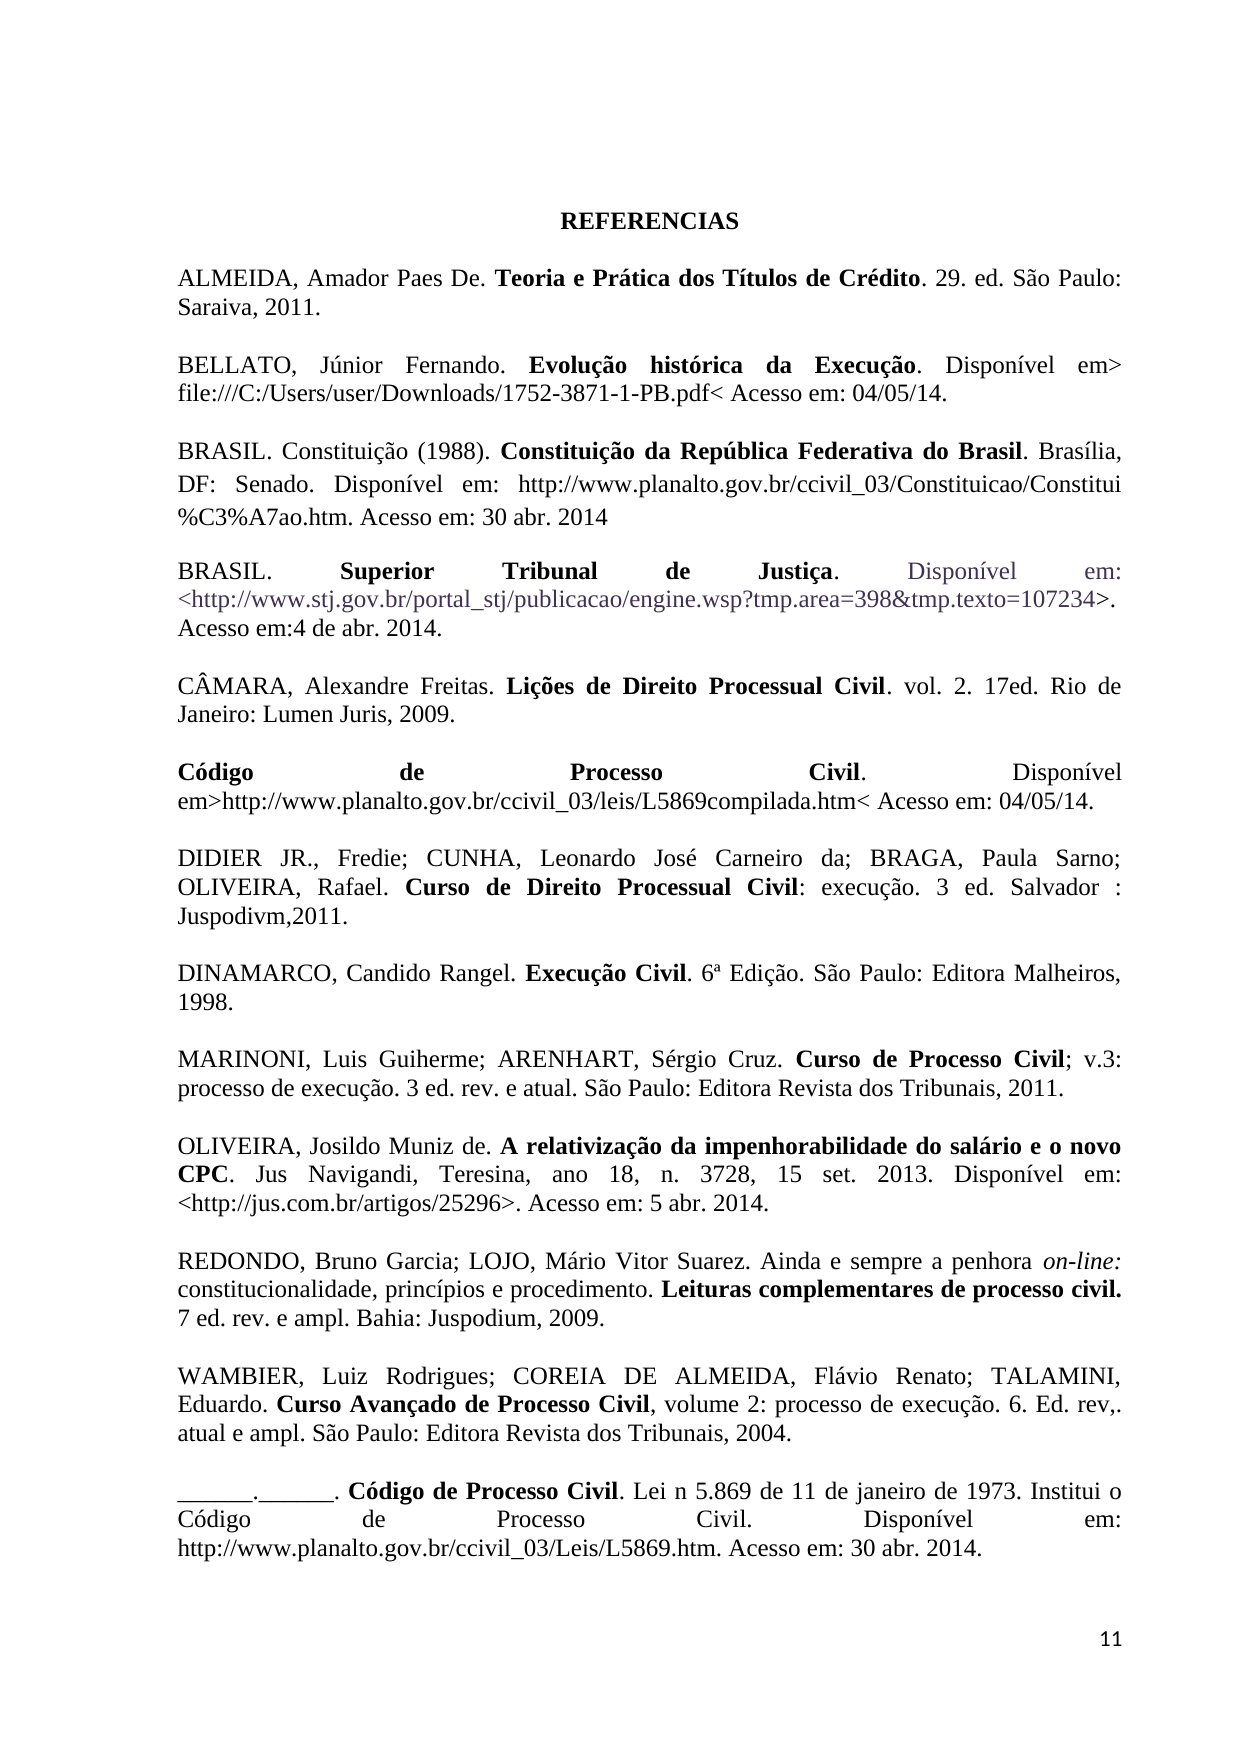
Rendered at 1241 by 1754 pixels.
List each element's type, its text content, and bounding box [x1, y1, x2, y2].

text OLIVEIRA, Josildo Muniz de. A relativização da impenhorabilidade do salário e o novo CPC. Jus Navigandi, Teresina, ano 18, n. 3728, 15 set. 2013. Disponível em: <http://jus.com.br/artigos/25296>. Acesso em: 5 abr. 2014. [177, 1102, 1122, 1217]
list DIDIER JR., Fredie; CUNHA, Leonardo José Carneiro da; BRAGA, Paula Sarno; OLIVEIRA, Rafael. Curso de Direito Processual Civil: execução. 3 ed. Salvador : Juspodivm,2011. [177, 843, 1122, 929]
list CÂMARA, Alexandre Freitas. Lições de Direito Processual Civil. vol. 2. 17ed. Rio de Janeiro: Lumen Juris, 2009. [177, 671, 1122, 728]
list ALMEIDA, Amador Paes De. Teoria e Prática dos Títulos de Crédito. 29. ed. São Paulo: Saraiva, 2011. [177, 263, 1122, 321]
text Código de Processo Civil. Disponível em>http://www.planalto.gov.br/ccivil_03/leis/L5869compilada.htm< Acesso em: 04/05/14. [177, 757, 1122, 814]
text BELLATO, Júnior Fernando. Evolução histórica da Execução. Disponível em> file:///C:/Users/user/Downloads/1752-3871-1-PB.pdf< Acesso em: 04/05/14. [177, 350, 1122, 407]
list BRASIL. Superior Tribunal de Justiça. Disponível em: <http://www.stj.gov.br/portal_stj/publicacao/engine.wsp?tmp.area=398&tmp.texto=107234>. Acesso em:4 de abr. 2014. [177, 556, 1122, 642]
text DINAMARCO, Candido Rangel. Execução Civil. 6ª Edição. São Paulo: Editora Malheiros, 1998. [177, 958, 1122, 1016]
text MARINONI, Luis Guiherme; ARENHART, Sérgio Cruz. Curso de Processo Civil; v.3: processo de execução. 3 ed. rev. e atual. São Paulo: Editora Revista dos Tribunais, 2011. [177, 1044, 1122, 1102]
text ______.______. Código de Processo Civil. Lei n 5.869 de 11 de janeiro de 1973. Institui o Código de Processo Civil. Disponível em: http://www.planalto.gov.br/ccivil_03/Leis/L5869.htm. Acesso em: 30 abr. 2014. [177, 1476, 1122, 1562]
list REFERENCIAS [177, 206, 1122, 235]
text WAMBIER, Luiz Rodrigues; COREIA DE ALMEIDA, Flávio Renato; TALAMINI, Eduardo. Curso Avançado de Processo Civil, volume 2: processo de execução. 6. Ed. rev,. atual e ampl. São Paulo: Editora Revista dos Tribunais, 2004. [177, 1361, 1122, 1447]
text BRASIL. Constituição (1988). Constituição da República Federativa do Brasil. Brasília, DF: Senado. Disponível em: http://www.planalto.gov.br/ccivil_03/Constituicao/Constitui%C3%A7ao.htm. Acesso em: 30 abr. 2014 [177, 436, 1122, 531]
text REDONDO, Bruno Garcia; LOJO, Mário Vitor Suarez. Ainda e sempre a penhora on-line: constitucionalidade, princípios e procedimento. Leituras complementares de processo civil. 7 ed. rev. e ampl. Bahia: Juspodium, 2009. [177, 1246, 1122, 1332]
